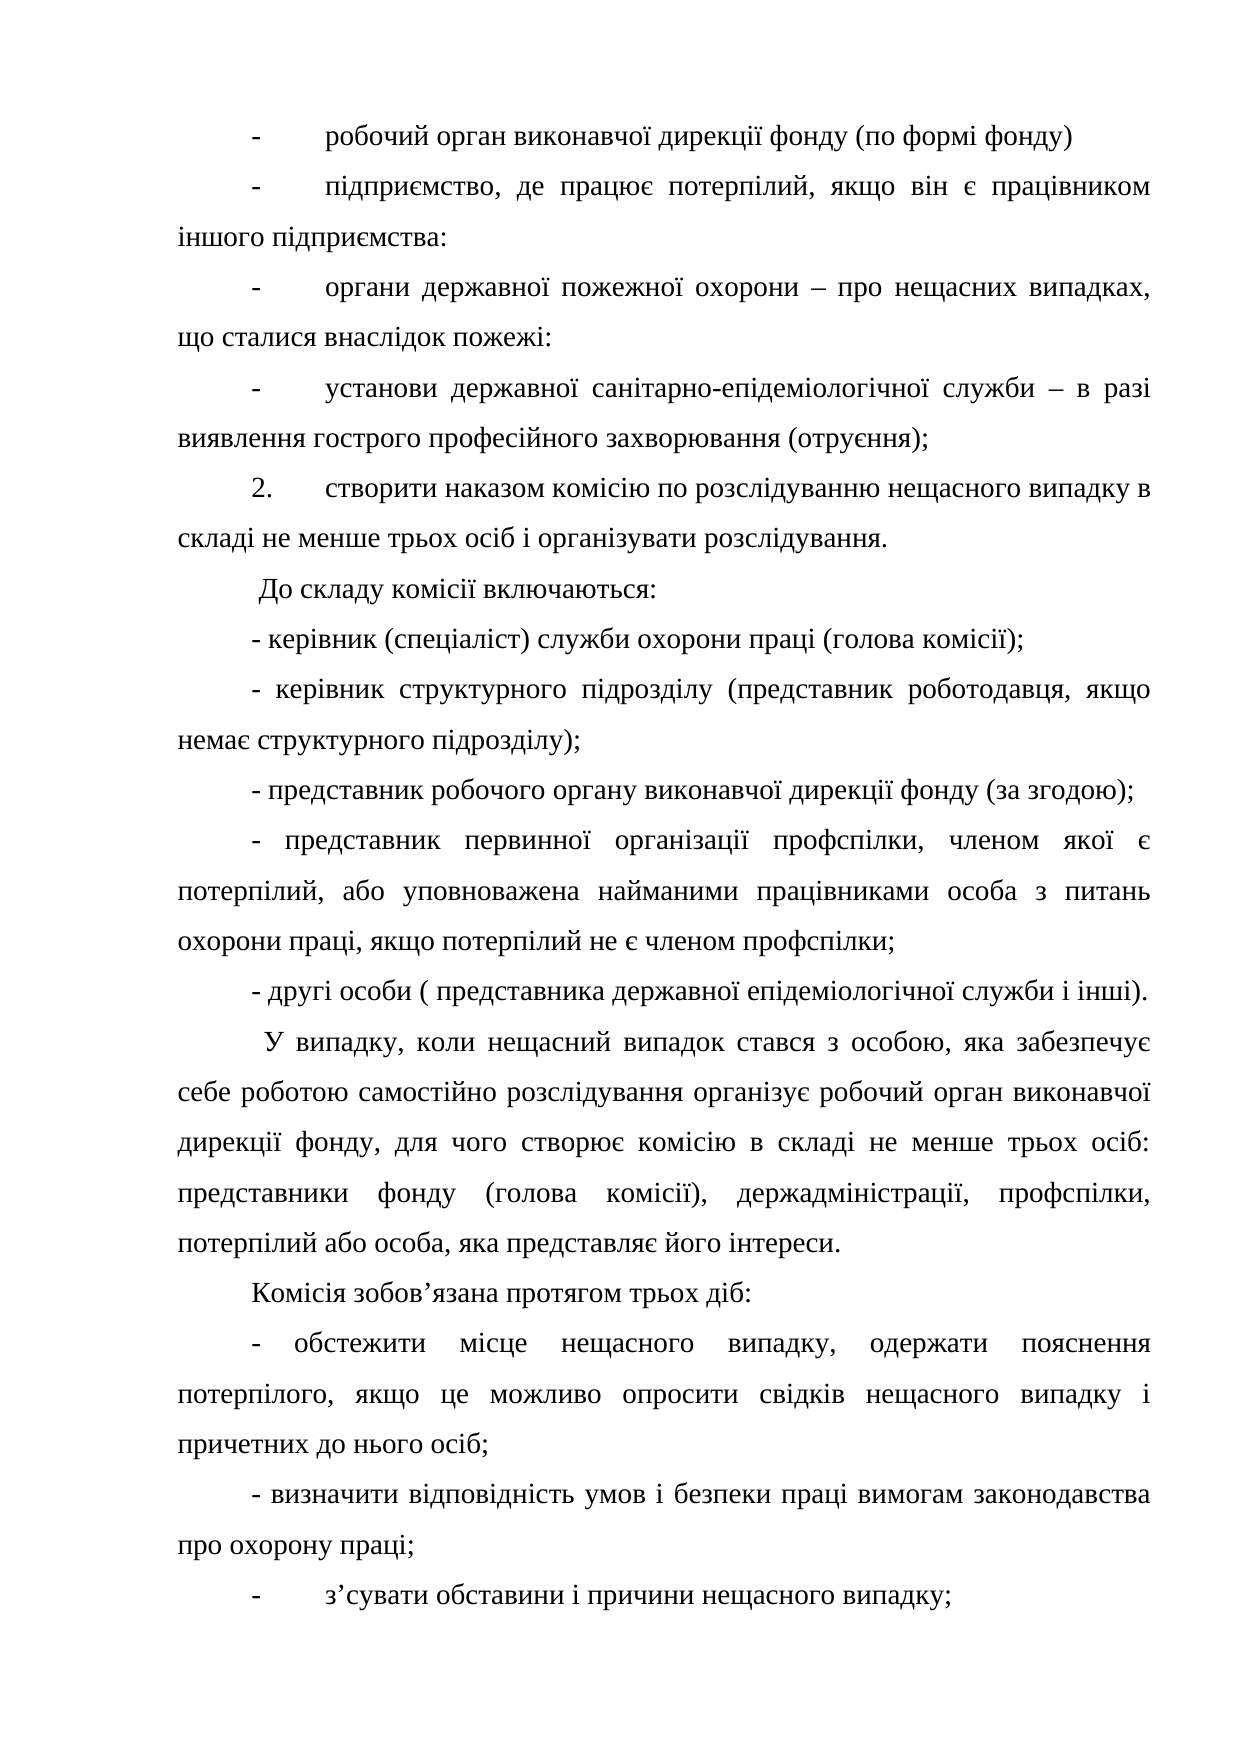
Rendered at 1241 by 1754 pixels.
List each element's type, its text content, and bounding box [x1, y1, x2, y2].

text До складу комісії включаються: [177, 571, 1152, 604]
list робочий орган виконавчої дирекції фонду (по формі фонду) [177, 118, 1152, 152]
text Комісія зобов’язана протягом трьох діб: [177, 1275, 1152, 1309]
list з’сувати обставини і причини нещасного випадку; [177, 1577, 1152, 1611]
text - другі особи ( представника державної епідеміологічної служби і інші). [177, 973, 1152, 1007]
list органи державної пожежної охорони – про нещасних випадках, що сталися внаслідок пожежі: [177, 269, 1152, 353]
list установи державної санітарно-епідеміологічної служби – в разі виявлення гострого професійного захворювання (отруєння); [177, 370, 1152, 453]
text У випадку, коли нещасний випадок стався з особою, яка забезпечує себе роботою самостійно розслідування організує робочий орган виконавчої дирекції фонду, для чого створює комісію в складі не менше трьох осіб: представники фонду (голова комісії), держадміністрації, профспілки, потерпілий або особа, яка представляє його інтереси. [177, 1024, 1152, 1258]
text - керівник структурного підрозділу (представник роботодавця, якщо немає структурного підрозділу); [177, 672, 1152, 755]
text - обстежити місце нещасного випадку, одержати пояснення потерпілого, якщо це можливо опросити свідків нещасного випадку і причетних до нього осіб; [177, 1326, 1152, 1460]
text - визначити відповідність умов і безпеки праці вимогам законодавства про охорону праці; [177, 1477, 1152, 1560]
text - представник первинної організації профспілки, членом якої є потерпілий, або уповноважена найманими працівниками особа з питань охорони праці, якщо потерпілий не є членом профспілки; [177, 822, 1152, 957]
text - представник робочого органу виконавчої дирекції фонду (за згодою); [177, 772, 1152, 806]
list створити наказом комісію по розслідуванню нещасного випадку в складі не менше трьох осіб і організувати розслідування. [177, 470, 1152, 554]
text - керівник (спеціаліст) служби охорони праці (голова комісії); [177, 621, 1152, 655]
list підприємство, де працює потерпілий, якщо він є працівником іншого підприємства: [177, 168, 1152, 252]
